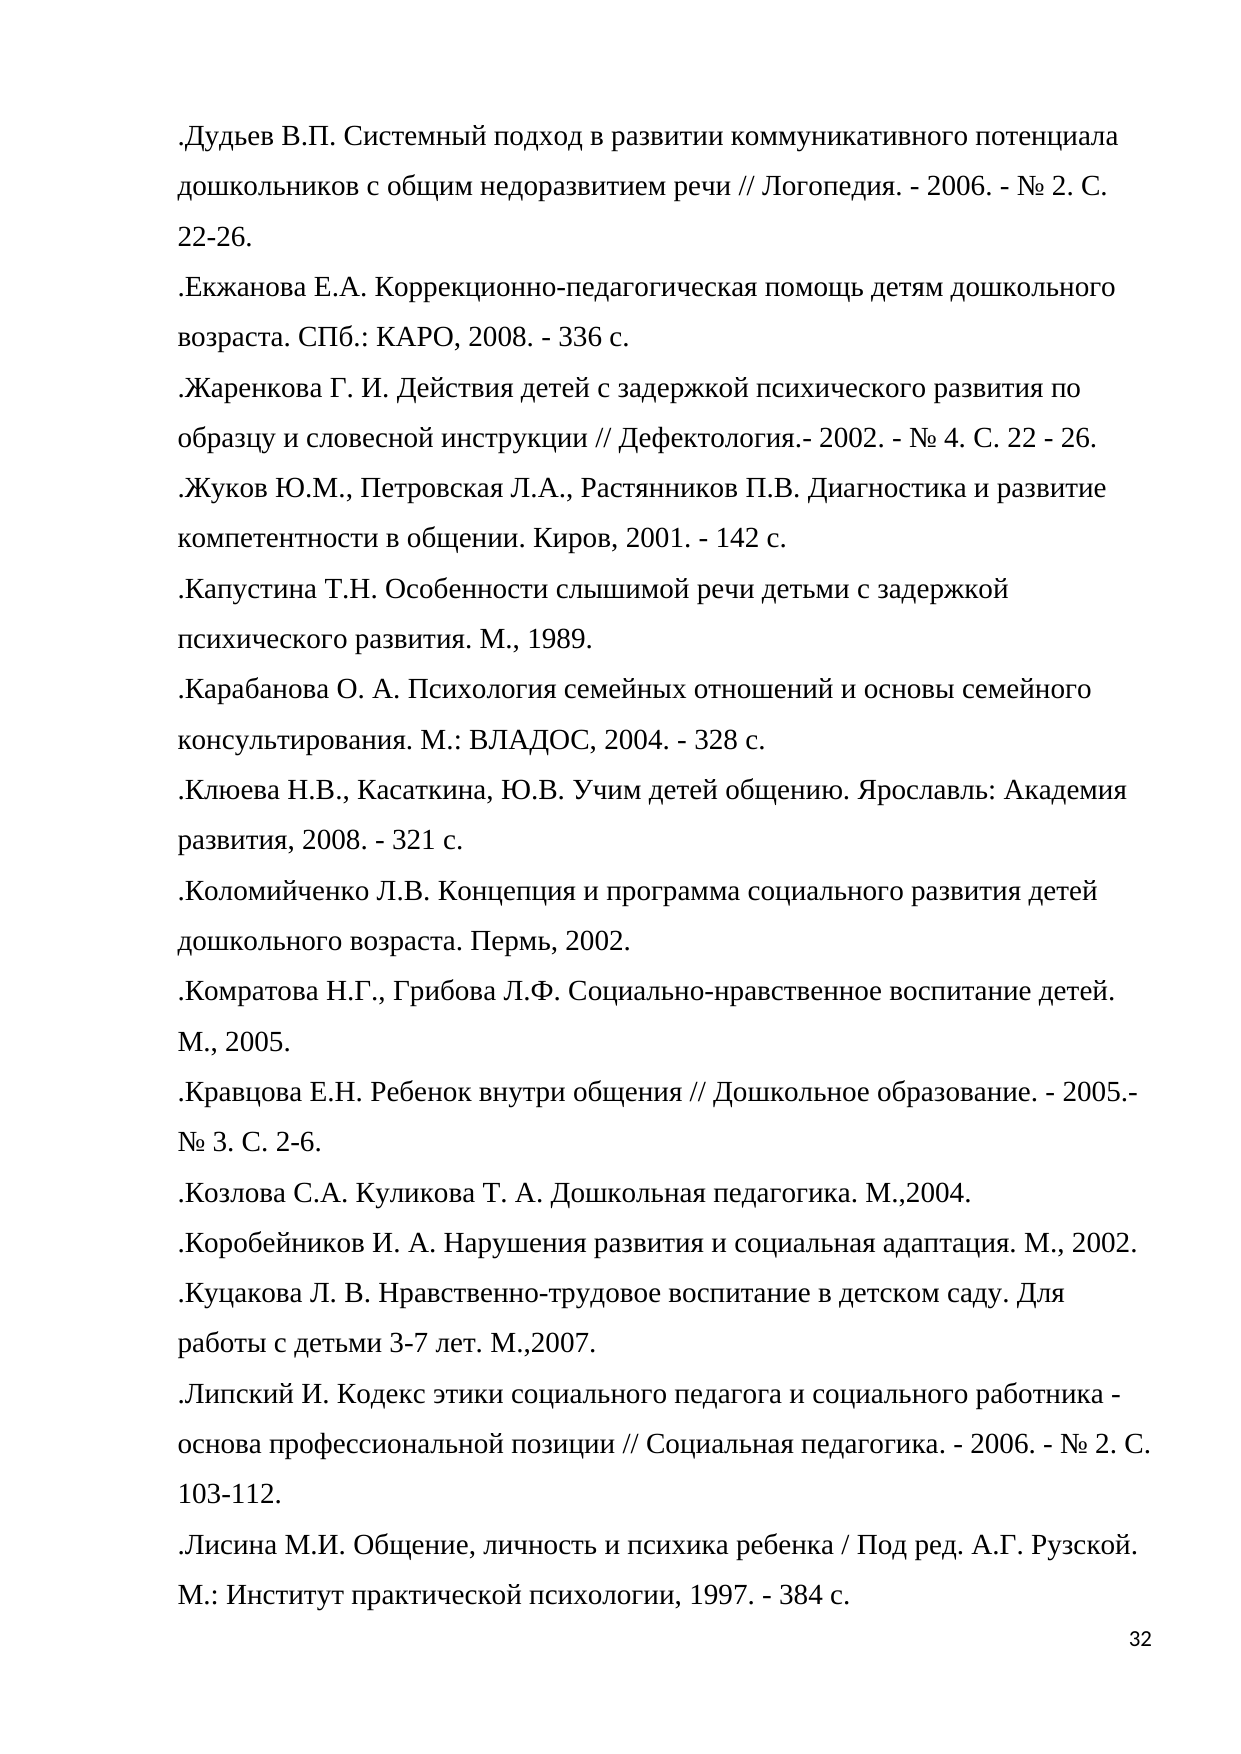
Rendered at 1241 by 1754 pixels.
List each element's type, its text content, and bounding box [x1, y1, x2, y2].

text .Дудьев В.П. Системный подход в развитии коммуникативного потенциала дошкольников с общим недоразвитием речи // Логопедия. - 2006. - № 2. С. 22-26. [177, 118, 1152, 252]
text .Екжанова Е.А. Коррекционно-педагогическая помощь детям дошкольного возраста. СПб.: КАРО, 2008. - 336 с. [177, 269, 1152, 353]
text .Куцакова Л. В. Нравственно-трудовое воспитание в детском саду. Для работы с детьми 3-7 лет. М.,2007. [177, 1275, 1152, 1359]
text .Липский И. Кодекс этики социального педагога и социального работника - основа профессиональной позиции // Социальная педагогика. - 2006. - № 2. С. 103-112. [177, 1376, 1152, 1510]
text .Лисина М.И. Общение, личность и психика ребенка / Под ред. А.Г. Рузской. М.: Институт практической психологии, 1997. - 384 с. [177, 1527, 1152, 1611]
text .Жаренкова Г. И. Действия детей с задержкой психического развития по образцу и словесной инструкции // Дефектология.- 2002. - № 4. С. 22 - 26. [177, 370, 1152, 453]
text .Капустина Т.Н. Особенности слышимой речи детьми с задержкой психического развития. М., 1989. [177, 571, 1152, 655]
text .Клюева Н.В., Касаткина, Ю.В. Учим детей общению. Ярославль: Академия развития, 2008. - 321 с. [177, 772, 1152, 856]
text .Коломийченко Л.В. Концепция и программа социального развития детей дошкольного возраста. Пермь, 2002. [177, 873, 1152, 957]
text .Козлова С.А. Куликова Т. А. Дошкольная педагогика. М.,2004. [177, 1175, 1152, 1208]
text .Жуков Ю.М., Петровская Л.А., Растянников П.В. Диагностика и развитие компетентности в общении. Киров, 2001. - 142 с. [177, 470, 1152, 554]
text .Комратова Н.Г., Грибова Л.Ф. Социально-нравственное воспитание детей. М., 2005. [177, 973, 1152, 1057]
text .Карабанова О. А. Психология семейных отношений и основы семейного консультирования. М.: ВЛАДОС, 2004. - 328 с. [177, 672, 1152, 755]
text .Кравцова Е.Н. Ребенок внутри общения // Дошкольное образование. - 2005.- № 3. С. 2-6. [177, 1074, 1152, 1158]
text .Коробейников И. А. Нарушения развития и социальная адаптация. М., 2002. [177, 1225, 1152, 1258]
